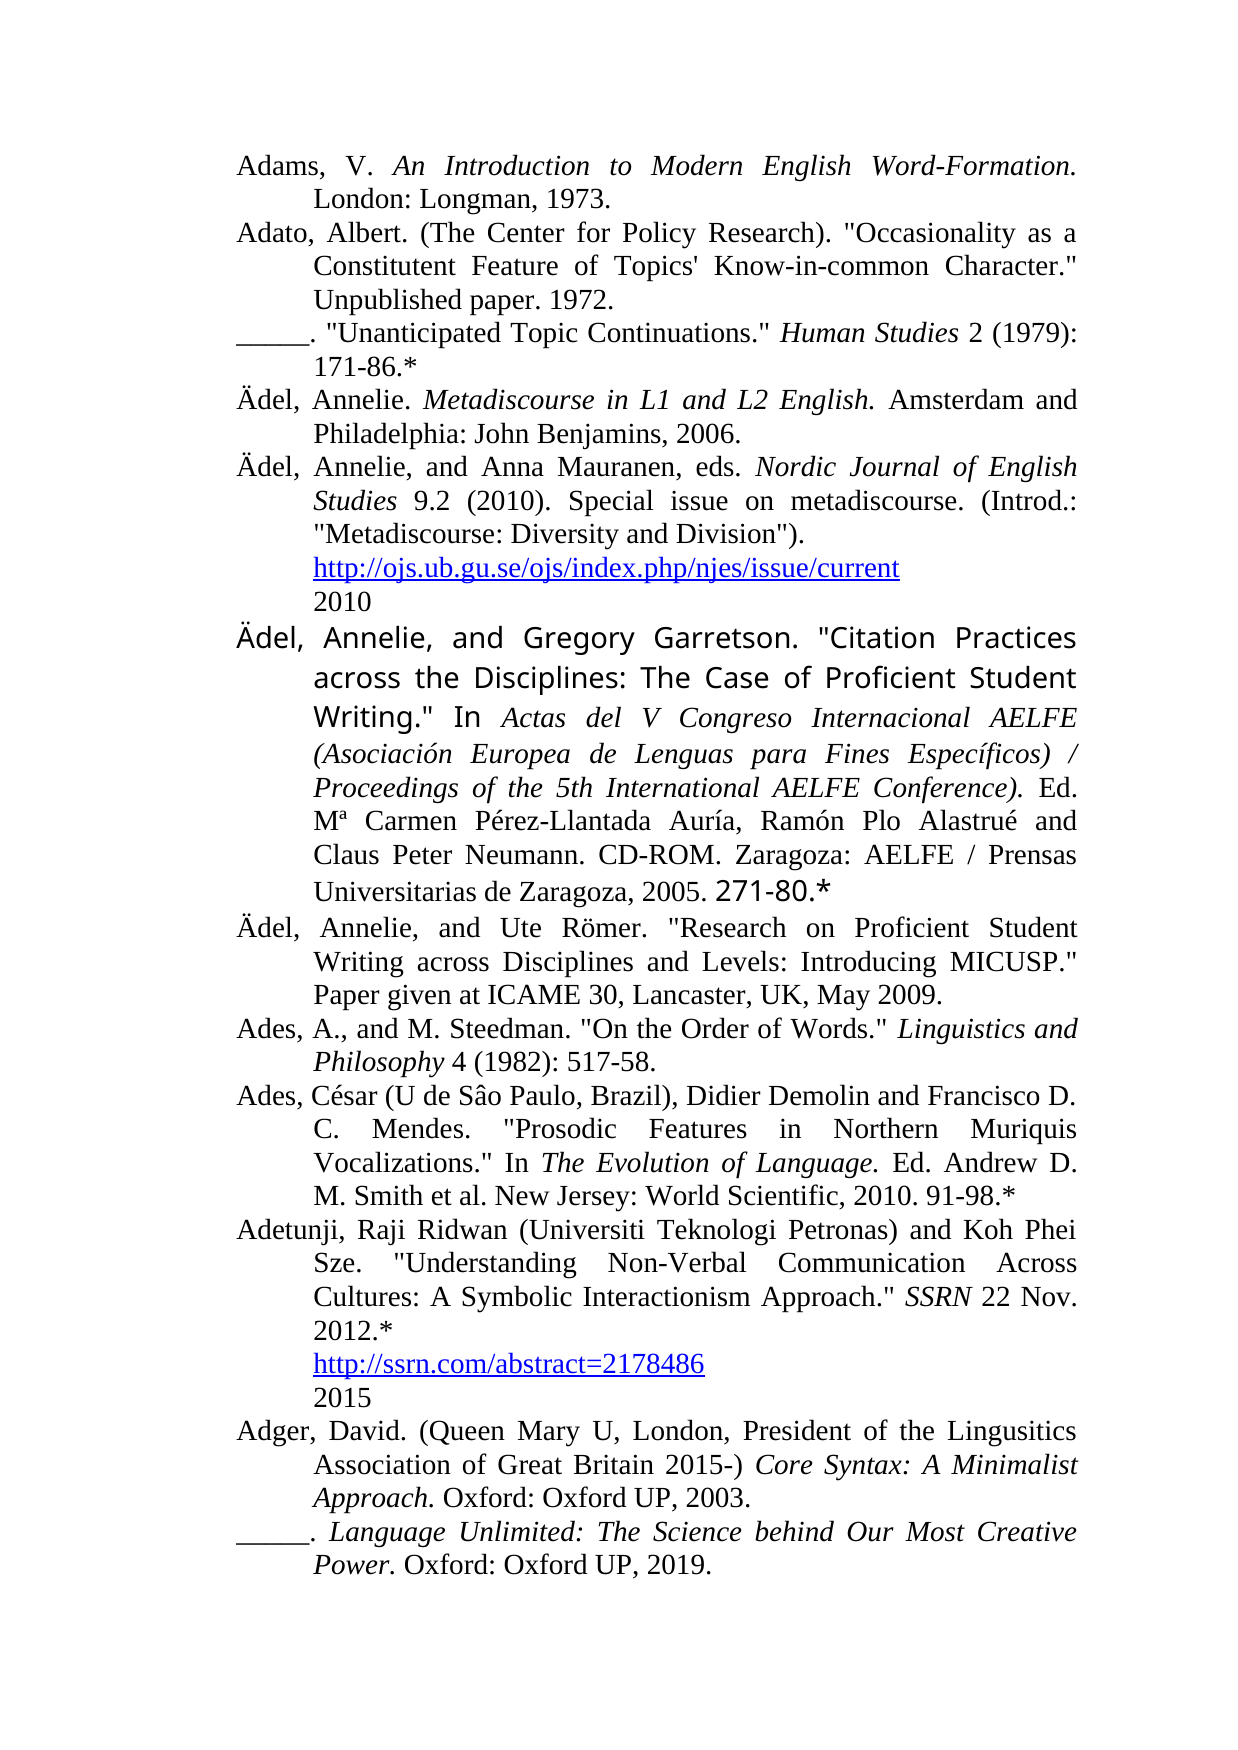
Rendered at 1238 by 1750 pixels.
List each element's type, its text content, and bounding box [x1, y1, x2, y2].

text http://ssrn.com/abstract=2178486 [236, 1346, 1078, 1380]
text Ades, A., and M. Steedman. "On the Order of Words." Linguistics and Philosophy 4 (1982): 517-58. [236, 1011, 1078, 1078]
text Adetunji, Raji Ridwan (Universiti Teknologi Petronas) and Koh Phei Sze. "Understanding Non-Verbal Communication Across Cultures: A Symbolic Interactionism Approach." SSRN 22 Nov. 2012.* [236, 1212, 1078, 1346]
text Ädel, Annelie, and Ute Römer. "Research on Proficient Student Writing across Disciplines and Levels: Introducing MICUSP." Paper given at ICAME 30, Lancaster, UK, May 2009. [236, 910, 1078, 1011]
text Ädel, Annelie, and Gregory Garretson. "Citation Practices across the Disciplines: The Case of Proficient Student Writing." In Actas del V Congreso Internacional AELFE (Asociación Europea de Lenguas para Fines Específicos) / Proceedings of the 5th International AELFE Conference). Ed. Mª Carmen Pérez-Llantada Auría, Ramón Plo Alastrué and Claus Peter Neumann. CD-ROM. Zaragoza: AELFE / Prensas Universitarias de Zaragoza, 2005. 271-80.* [236, 617, 1078, 910]
text 2015 [236, 1380, 1078, 1413]
text Ädel, Annelie, and Anna Mauranen, eds. Nordic Journal of English Studies 9.2 (2010). Special issue on metadiscourse. (Introd.: "Metadiscourse: Diversity and Division"). [236, 449, 1078, 550]
text http://ojs.ub.gu.se/ojs/index.php/njes/issue/current [236, 550, 1078, 584]
text 2010 [236, 584, 1078, 617]
text Ädel, Annelie. Metadiscourse in L1 and L2 English. Amsterdam and Philadelphia: John Benjamins, 2006. [236, 382, 1078, 449]
text Adato, Albert. (The Center for Policy Research). "Occasionality as a Constitutent Feature of Topics' Know-in-common Character." Unpublished paper. 1972. [236, 215, 1078, 315]
text _____. "Unanticipated Topic Continuations." Human Studies 2 (1979): 171-86.* [236, 315, 1078, 382]
text _____. Language Unlimited: The Science behind Our Most Creative Power. Oxford: Oxford UP, 2019. [236, 1514, 1078, 1581]
text Ades, César (U de Sâo Paulo, Brazil), Didier Demolin and Francisco D. C. Mendes. "Prosodic Features in Northern Muriquis Vocalizations." In The Evolution of Language. Ed. Andrew D. M. Smith et al. New Jersey: World Scientific, 2010. 91-98.* [236, 1078, 1078, 1212]
text Adger, David. (Queen Mary U, London, President of the Lingusitics Association of Great Britain 2015-) Core Syntax: A Minimalist Approach. Oxford: Oxford UP, 2003. [236, 1413, 1078, 1514]
text Adams, V. An Introduction to Modern English Word-Formation. London: Longman, 1973. [236, 148, 1078, 215]
